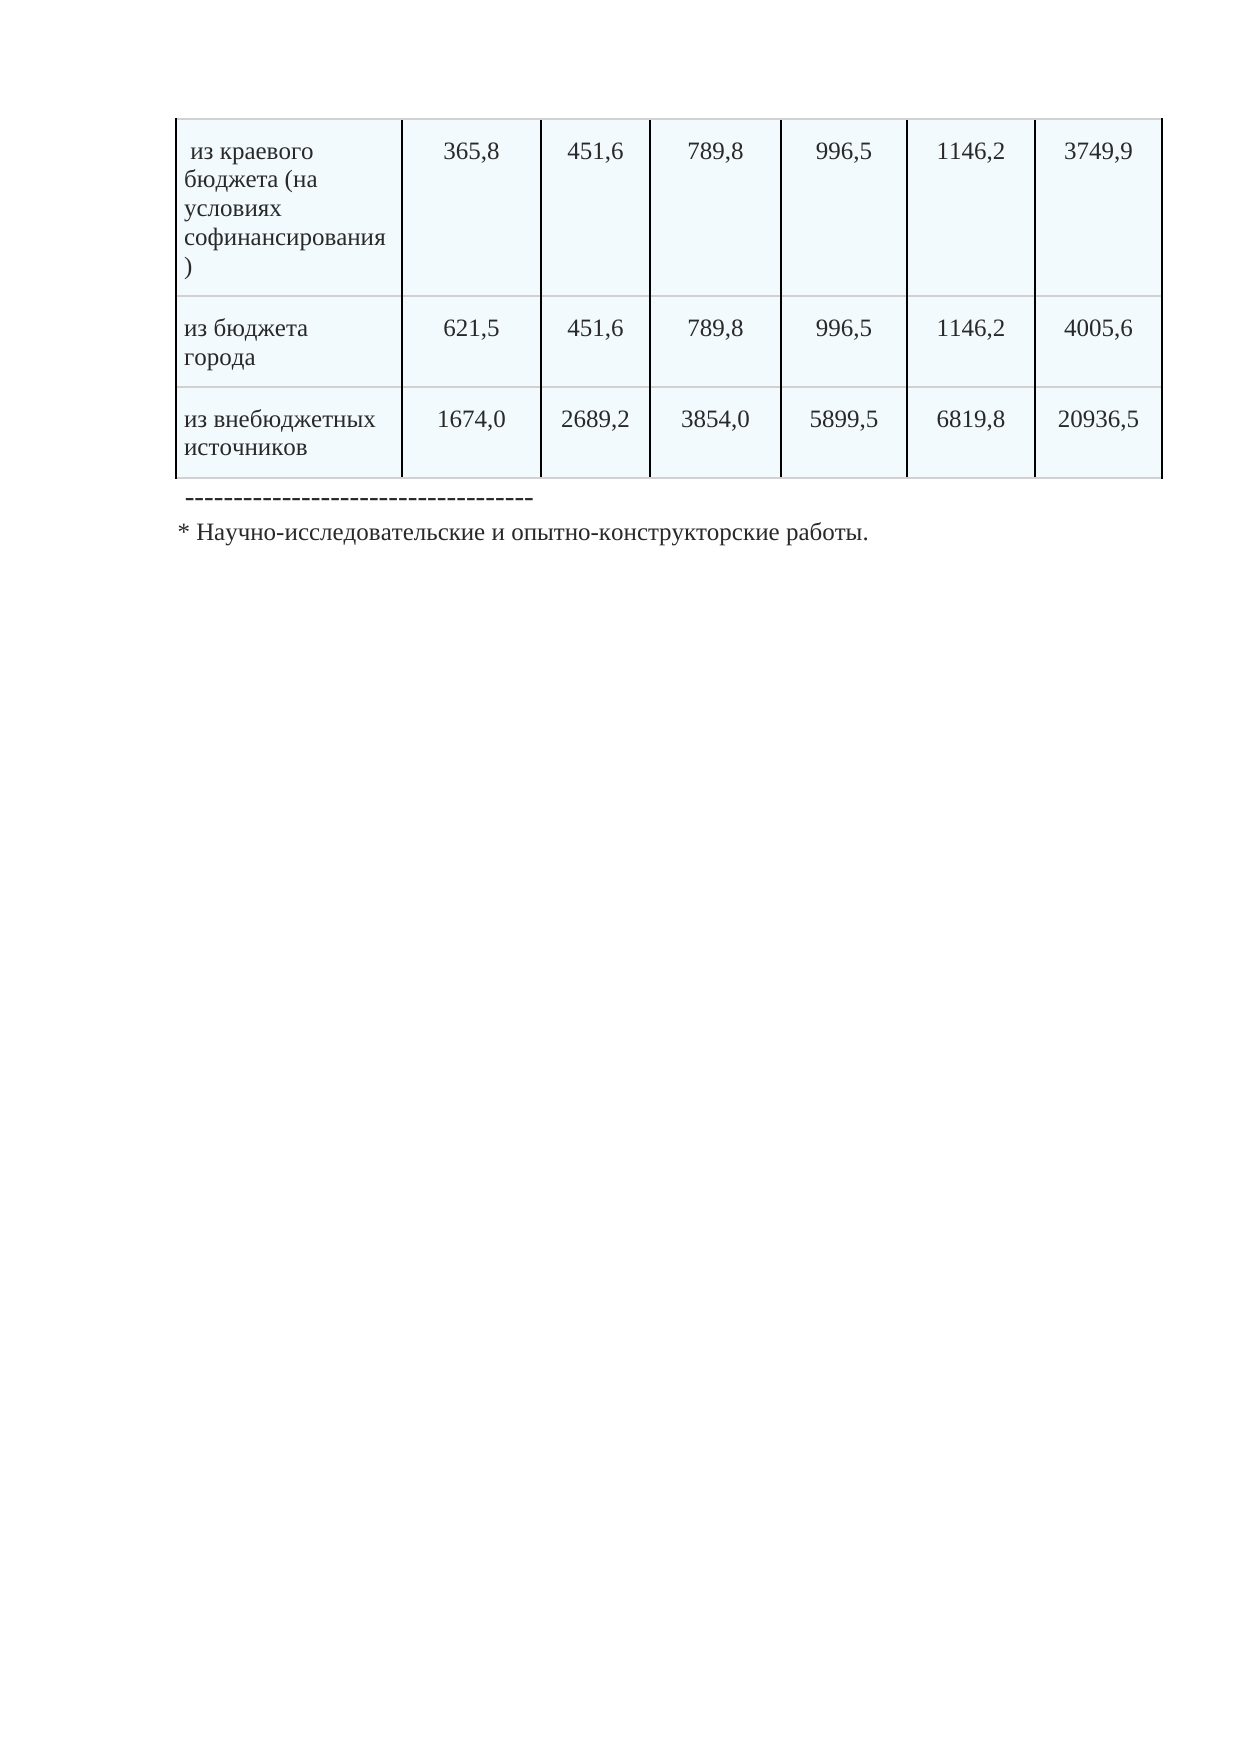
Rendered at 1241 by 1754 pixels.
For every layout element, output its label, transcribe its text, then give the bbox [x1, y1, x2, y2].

table_cell 789,8 [651, 120, 780, 295]
table_cell 5899,5 [782, 388, 906, 477]
table_cell 451,6 [542, 120, 649, 295]
table_cell 621,5 [403, 297, 540, 386]
table_cell из внебюджетных источников [177, 388, 401, 477]
table_cell 996,5 [782, 120, 906, 295]
table_cell 20936,5 [1036, 388, 1161, 477]
table_cell 3749,9 [1036, 120, 1161, 295]
text * Научно-исследовательские и опытно-конструкторские работы. [177, 512, 1152, 545]
text ------------------------------------ [177, 479, 1152, 512]
table_cell 1674,0 [403, 388, 540, 477]
table_cell 1146,2 [908, 120, 1034, 295]
table_cell 3854,0 [651, 388, 780, 477]
table_cell 451,6 [542, 297, 649, 386]
table_cell из краевого бюджета (на условиях софинансирования) [177, 120, 401, 295]
table_cell 789,8 [651, 297, 780, 386]
table_cell 365,8 [403, 120, 540, 295]
table_cell 996,5 [782, 297, 906, 386]
table_cell 6819,8 [908, 388, 1034, 477]
table_cell 2689,2 [542, 388, 649, 477]
table_cell из бюджета города [177, 297, 401, 386]
table_cell 1146,2 [908, 297, 1034, 386]
table_cell 4005,6 [1036, 297, 1161, 386]
